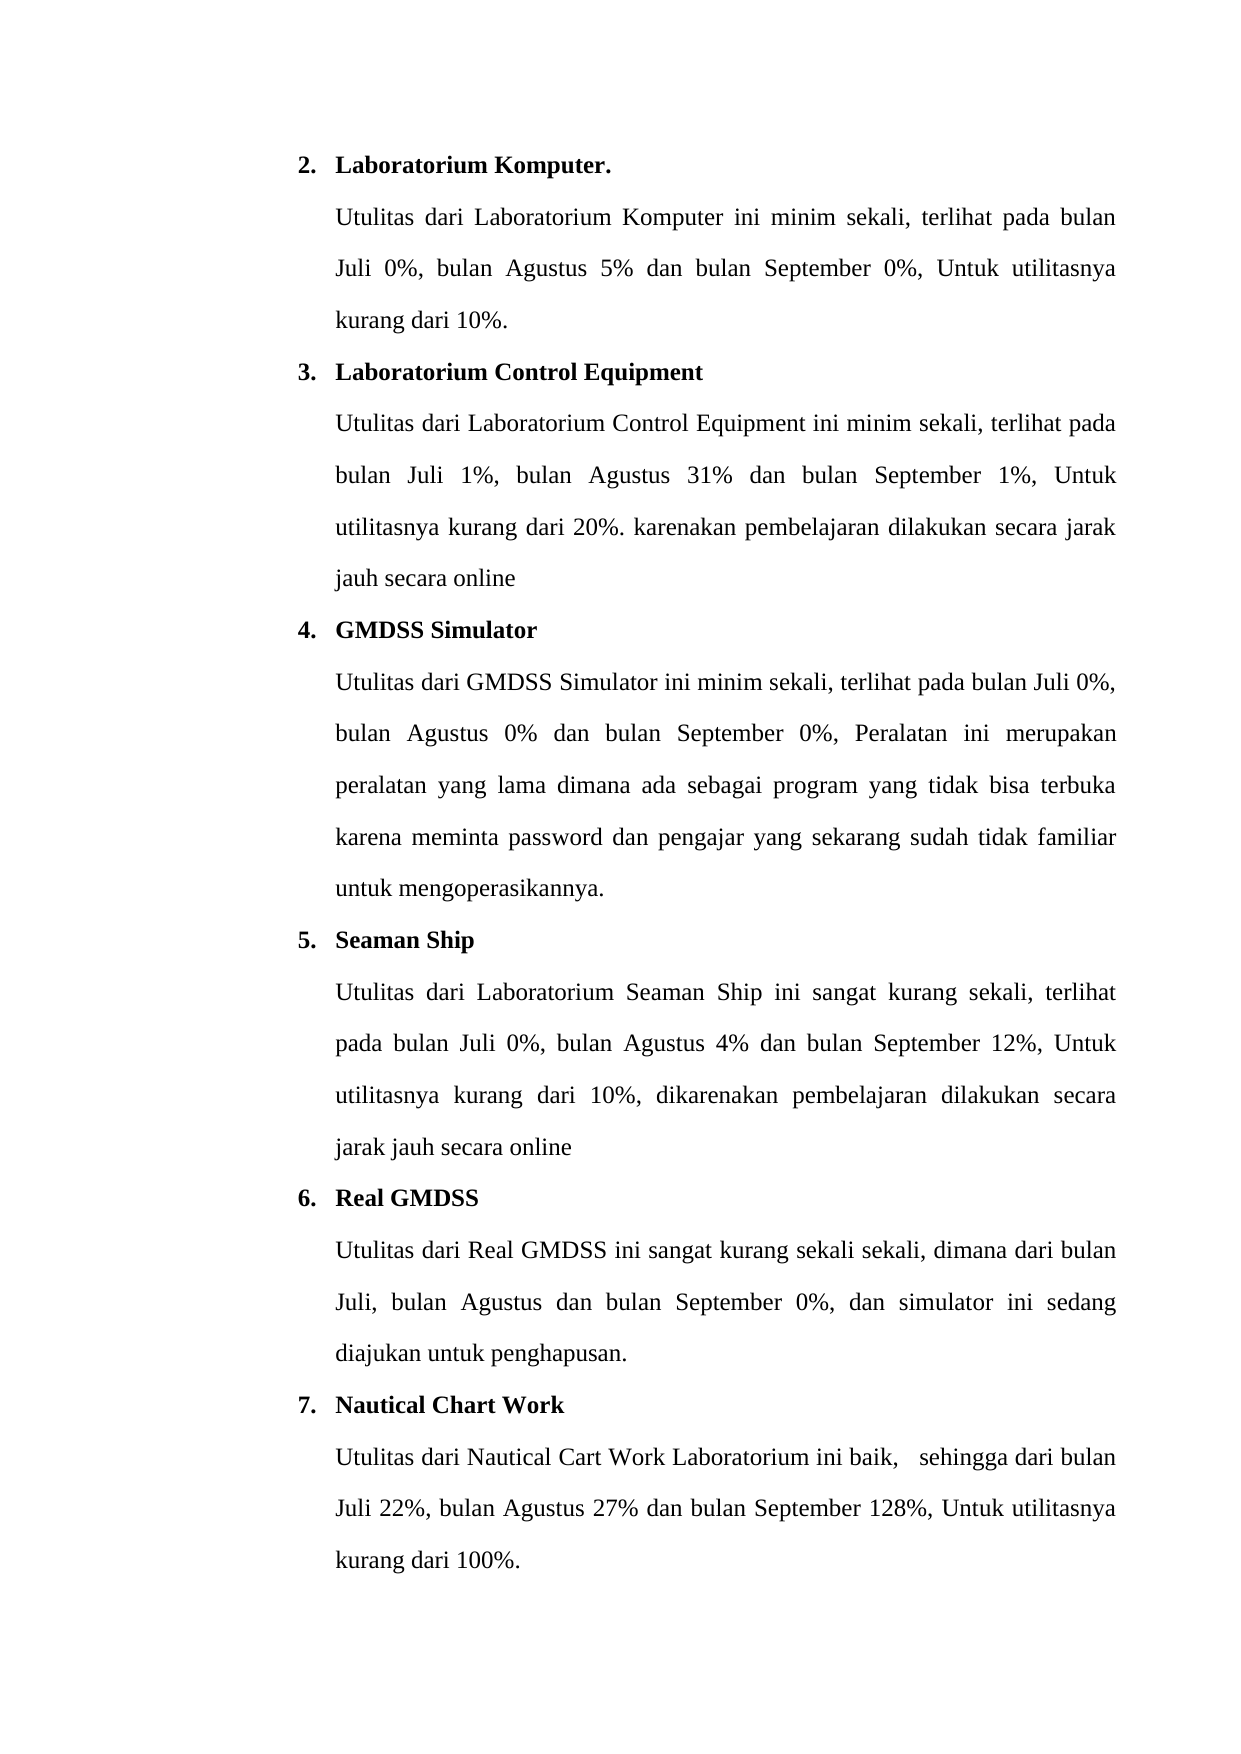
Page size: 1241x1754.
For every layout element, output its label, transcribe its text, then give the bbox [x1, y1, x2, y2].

list Utulitas dari Laboratorium Control Equipment ini minim sekali, terlihat pada bulan Juli 1%, bulan Agustus 31% dan bulan September 1%, Untuk utilitasnya kurang dari 20%. karenakan pembelajaran dilakukan secara jarak jauh secara online [335, 408, 1117, 592]
list Nautical Chart Work [298, 1390, 1117, 1419]
list Laboratorium Control Equipment [298, 357, 1117, 385]
list Utulitas dari Real GMDSS ini sangat kurang sekali sekali, dimana dari bulan Juli, bulan Agustus dan bulan September 0%, dan simulator ini sedang diajukan untuk penghapusan. [335, 1235, 1117, 1367]
list GMDSS Simulator [298, 615, 1117, 644]
list Utulitas dari Laboratorium Seaman Ship ini sangat kurang sekali, terlihat pada bulan Juli 0%, bulan Agustus 4% dan bulan September 12%, Untuk utilitasnya kurang dari 10%, dikarenakan pembelajaran dilakukan secara jarak jauh secara online [335, 977, 1117, 1160]
list Utulitas dari Nautical Cart Work Laboratorium ini baik, sehingga dari bulan Juli 22%, bulan Agustus 27% dan bulan September 128%, Untuk utilitasnya kurang dari 100%. [335, 1442, 1117, 1574]
list Laboratorium Komputer. [298, 150, 1117, 179]
list Seaman Ship [298, 925, 1117, 954]
list Utulitas dari Laboratorium Komputer ini minim sekali, terlihat pada bulan Juli 0%, bulan Agustus 5% dan bulan September 0%, Untuk utilitasnya kurang dari 10%. [335, 202, 1117, 334]
list Utulitas dari GMDSS Simulator ini minim sekali, terlihat pada bulan Juli 0%, bulan Agustus 0% dan bulan September 0%, Peralatan ini merupakan peralatan yang lama dimana ada sebagai program yang tidak bisa terbuka karena meminta password dan pengajar yang sekarang sudah tidak familiar untuk mengoperasikannya. [335, 667, 1117, 902]
list Real GMDSS [298, 1183, 1117, 1212]
